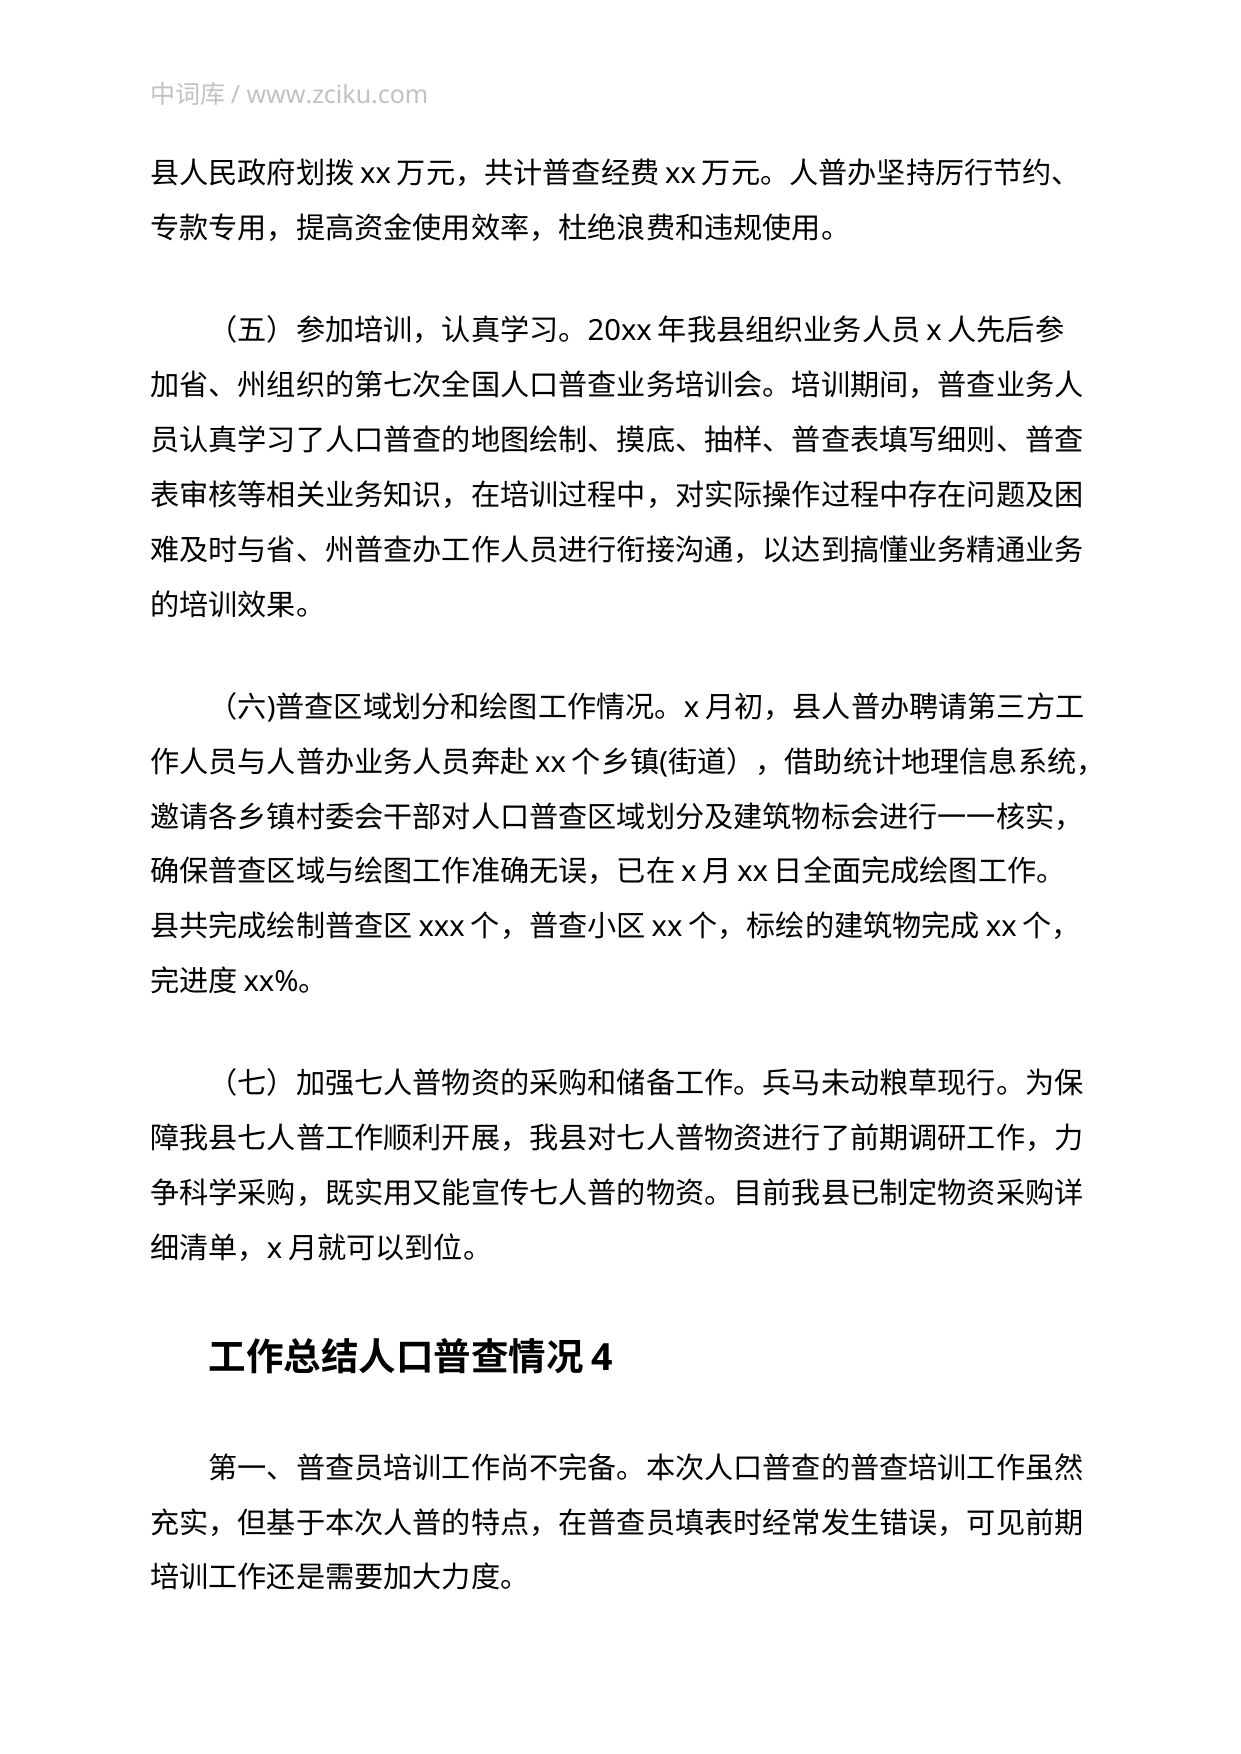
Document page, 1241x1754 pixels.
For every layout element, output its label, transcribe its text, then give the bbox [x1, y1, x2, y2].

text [150, 150, 1090, 247]
text 工作总结人口普查情况4 [150, 1327, 1090, 1381]
text 第一、普查员培训工作尚不完备。本次人口普查的普查培训工作虽然充实，但基于本次人普的特点，在普查员填表时经常发生错误，可见前期培训工作还是需要加大力度。 [150, 1444, 1090, 1596]
text （六)普查区域划分和绘图工作情况。x月初，县人普办聘请第三方工作人员与人普办业务人员奔赴xx个乡镇(街道），借助统计地理信息系统，邀请各乡镇村委会干部对人口普查区域划分及建筑物标会进行一一核实，确保普查区域与绘图工作准确无误，已在x月xx日全面完成绘图工作。县共完成绘制普查区xxx个，普查小区xx个，标绘的建筑物完成xx个，完进度xx%。 [150, 683, 1090, 1000]
text （五）参加培训，认真学习。20xx年我县组织业务人员x人先后参加省、州组织的第七次全国人口普查业务培训会。培训期间，普查业务人员认真学习了人口普查的地图绘制、摸底、抽样、普查表填写细则、普查表审核等相关业务知识，在培训过程中，对实际操作过程中存在问题及困难及时与省、州普查办工作人员进行衔接沟通，以达到搞懂业务精通业务的培训效果。 [150, 307, 1090, 624]
text （七）加强七人普物资的采购和储备工作。兵马未动粮草现行。为保障我县七人普工作顺利开展，我县对七人普物资进行了前期调研工作，力争科学采购，既实用又能宣传七人普的物资。目前我县已制定物资采购详细清单，x月就可以到位。 [150, 1060, 1090, 1267]
